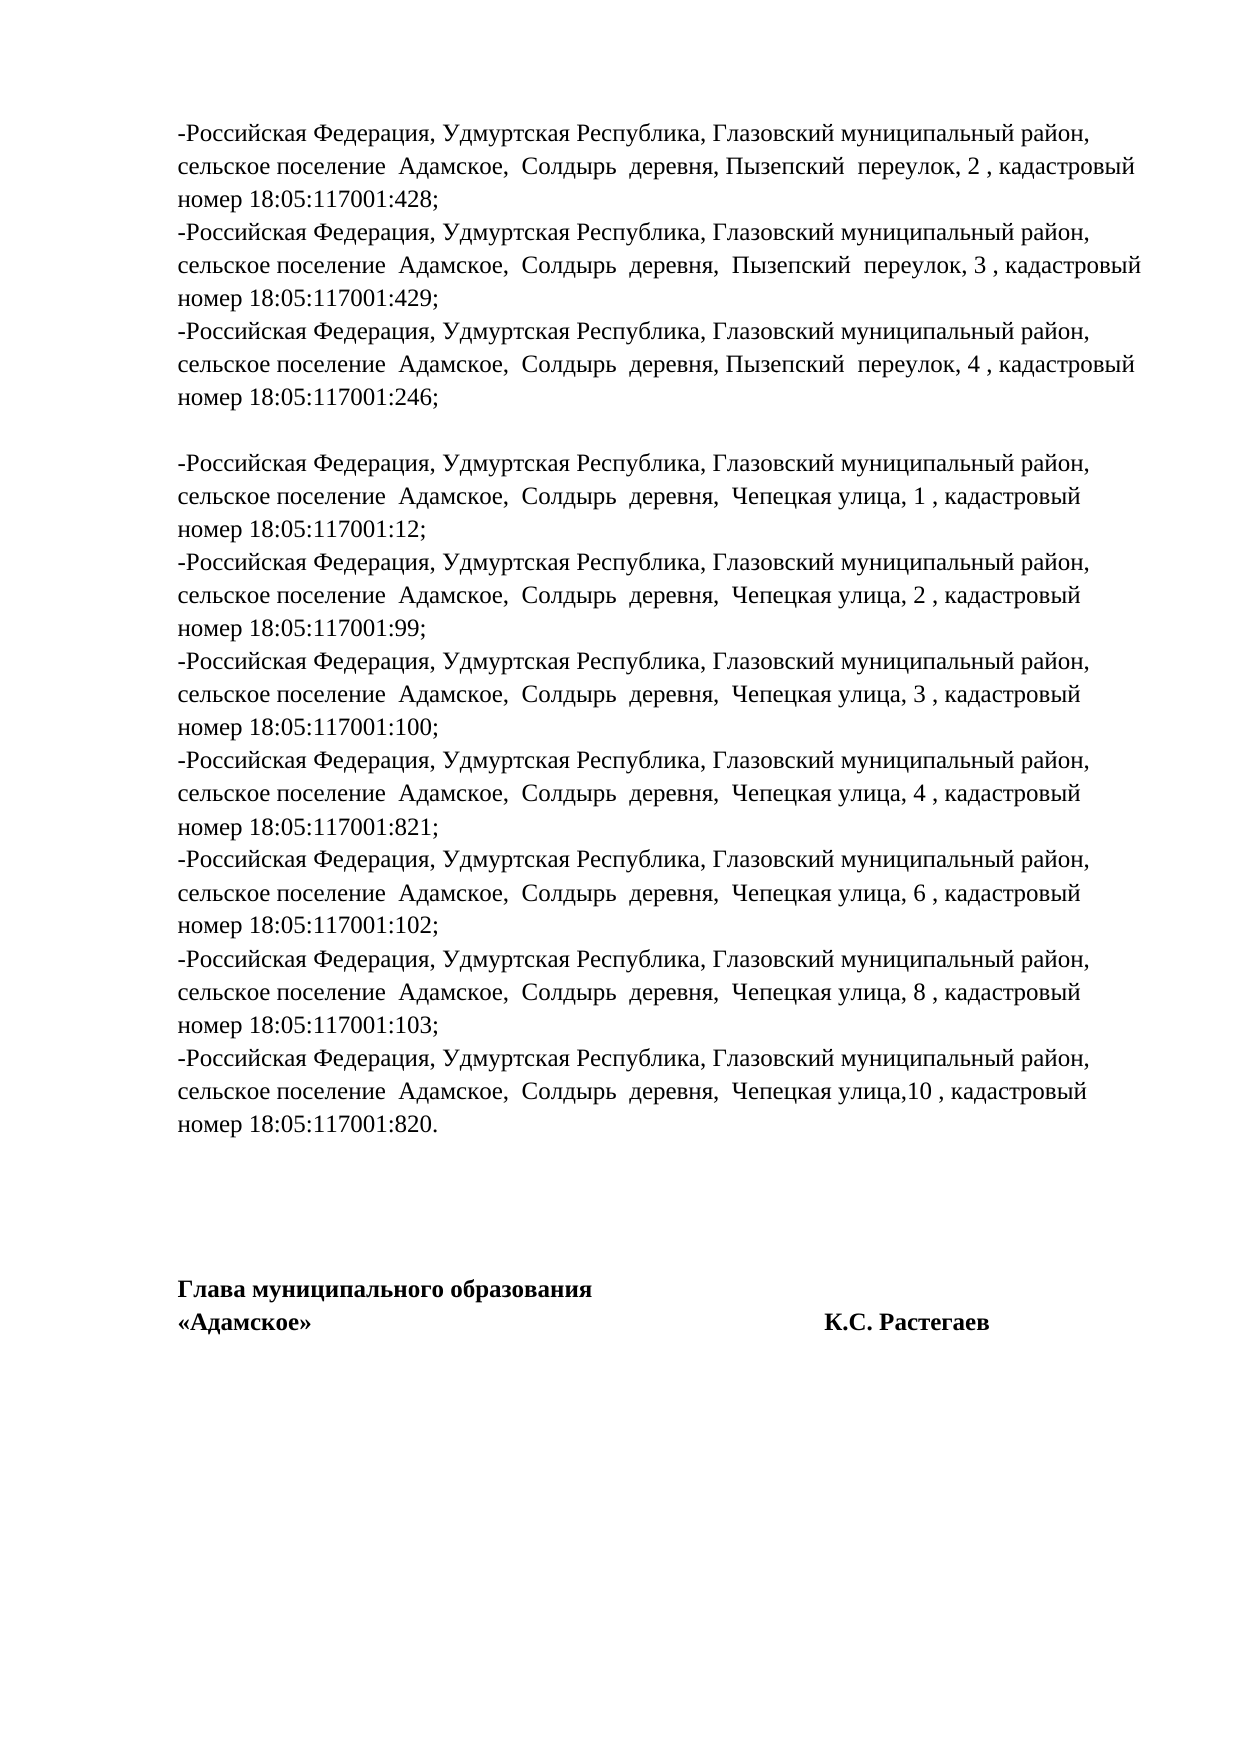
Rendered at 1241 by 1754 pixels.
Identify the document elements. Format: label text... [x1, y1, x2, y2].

text «Адамское» К.С. Растегаев [177, 1307, 1152, 1336]
text -Российская Федерация, Удмуртская Республика, Глазовский муниципальный район, сельское поселение Адамское, Солдырь деревня, Чепецкая улица, 3 , кадастровый номер 18:05:117001:100; [177, 646, 1152, 741]
text -Российская Федерация, Удмуртская Республика, Глазовский муниципальный район, сельское поселение Адамское, Солдырь деревня, Пызепский переулок, 2 , кадастровый номер 18:05:117001:428; [177, 118, 1152, 213]
text -Российская Федерация, Удмуртская Республика, Глазовский муниципальный район, сельское поселение Адамское, Солдырь деревня, Чепецкая улица, 8 , кадастровый номер 18:05:117001:103; [177, 944, 1152, 1038]
text -Российская Федерация, Удмуртская Республика, Глазовский муниципальный район, сельское поселение Адамское, Солдырь деревня, Чепецкая улица, 4 , кадастровый номер 18:05:117001:821; [177, 746, 1152, 840]
text -Российская Федерация, Удмуртская Республика, Глазовский муниципальный район, сельское поселение Адамское, Солдырь деревня, Чепецкая улица,10 , кадастровый номер 18:05:117001:820. [177, 1043, 1152, 1137]
text -Российская Федерация, Удмуртская Республика, Глазовский муниципальный район, сельское поселение Адамское, Солдырь деревня, Чепецкая улица, 2 , кадастровый номер 18:05:117001:99; [177, 547, 1152, 642]
text Глава муниципального образования [177, 1274, 1152, 1303]
text -Российская Федерация, Удмуртская Республика, Глазовский муниципальный район, сельское поселение Адамское, Солдырь деревня, Пызепский переулок, 3 , кадастровый номер 18:05:117001:429; [177, 217, 1152, 312]
text -Российская Федерация, Удмуртская Республика, Глазовский муниципальный район, сельское поселение Адамское, Солдырь деревня, Чепецкая улица, 6 , кадастровый номер 18:05:117001:102; [177, 844, 1152, 939]
text -Российская Федерация, Удмуртская Республика, Глазовский муниципальный район, сельское поселение Адамское, Солдырь деревня, Чепецкая улица, 1 , кадастровый номер 18:05:117001:12; [177, 448, 1152, 543]
text -Российская Федерация, Удмуртская Республика, Глазовский муниципальный район, сельское поселение Адамское, Солдырь деревня, Пызепский переулок, 4 , кадастровый номер 18:05:117001:246; [177, 316, 1152, 411]
